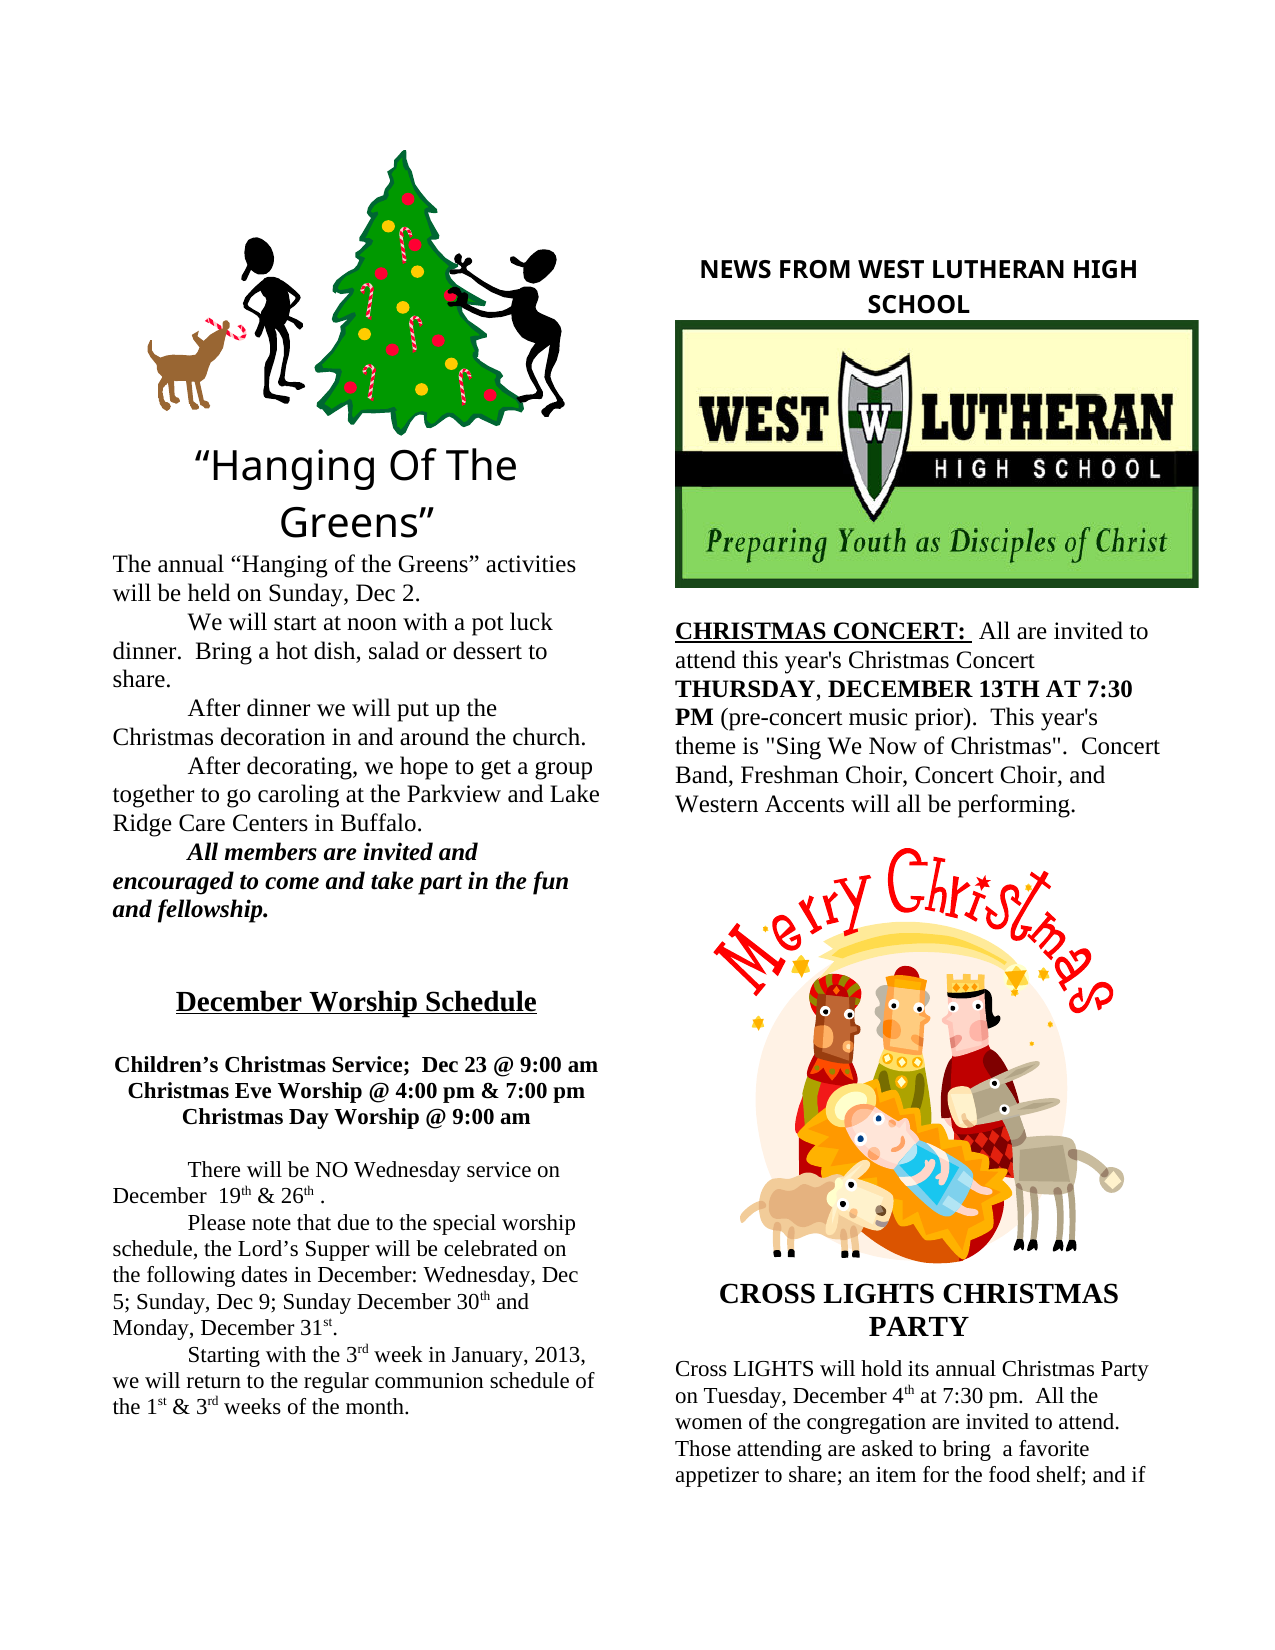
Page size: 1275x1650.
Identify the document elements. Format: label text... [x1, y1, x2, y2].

text Christmas Day Worship @ 9:00 am [112, 1103, 600, 1130]
text Children’s Christmas Service; Dec 23 @ 9:00 am [112, 1051, 600, 1077]
text December Worship Schedule [112, 984, 600, 1017]
text We will start at noon with a pot luck dinner. Bring a hot dish, salad or dessert to share. [112, 607, 600, 693]
text All members are invited and encouraged to come and take part in the fun and fellowship. [112, 837, 600, 923]
text CHRISTMAS CONCERT: All are invited to attend this year's Christmas Concert THURSDAY, DECEMBER 13TH AT 7:30 PM (pre-concert music prior). This year's theme is "Sing We Now of Christmas". Concert Band, Freshman Choir, Concert Choir, and Western Accents will all be performing. [675, 616, 1162, 817]
text Please note that due to the special worship schedule, the Lord’s Supper will be celebrated on the following dates in December: Wednesday, Dec 5; Sunday, Dec 9; Sunday December 30th and Monday, December 31st. [112, 1209, 600, 1341]
text CROSS LIGHTS CHRISTMAS PARTY [675, 1276, 1162, 1343]
text “Hanging Of The Greens” [112, 150, 600, 549]
text After dinner we will put up the Christmas decoration in and around the church. [112, 693, 600, 751]
text NEWS FROM WEST LUTHERAN HIGH SCHOOL [675, 252, 1162, 320]
text The annual “Hanging of the Greens” activities will be held on Sunday, Dec 2. [112, 549, 600, 607]
picture [675, 320, 1199, 588]
text Starting with the 3rd week in January, 2013, we will return to the regular communion schedule of the 1st & 3rd weeks of the month. [112, 1341, 600, 1420]
text After decorating, we hope to get a group together to go caroling at the Parkview and Lake Ridge Care Centers in Buffalo. [112, 751, 600, 837]
text Christmas Eve Worship @ 4:00 pm & 7:00 pm [112, 1077, 600, 1103]
text There will be NO Wednesday service on December 19th & 26th . [112, 1156, 600, 1209]
